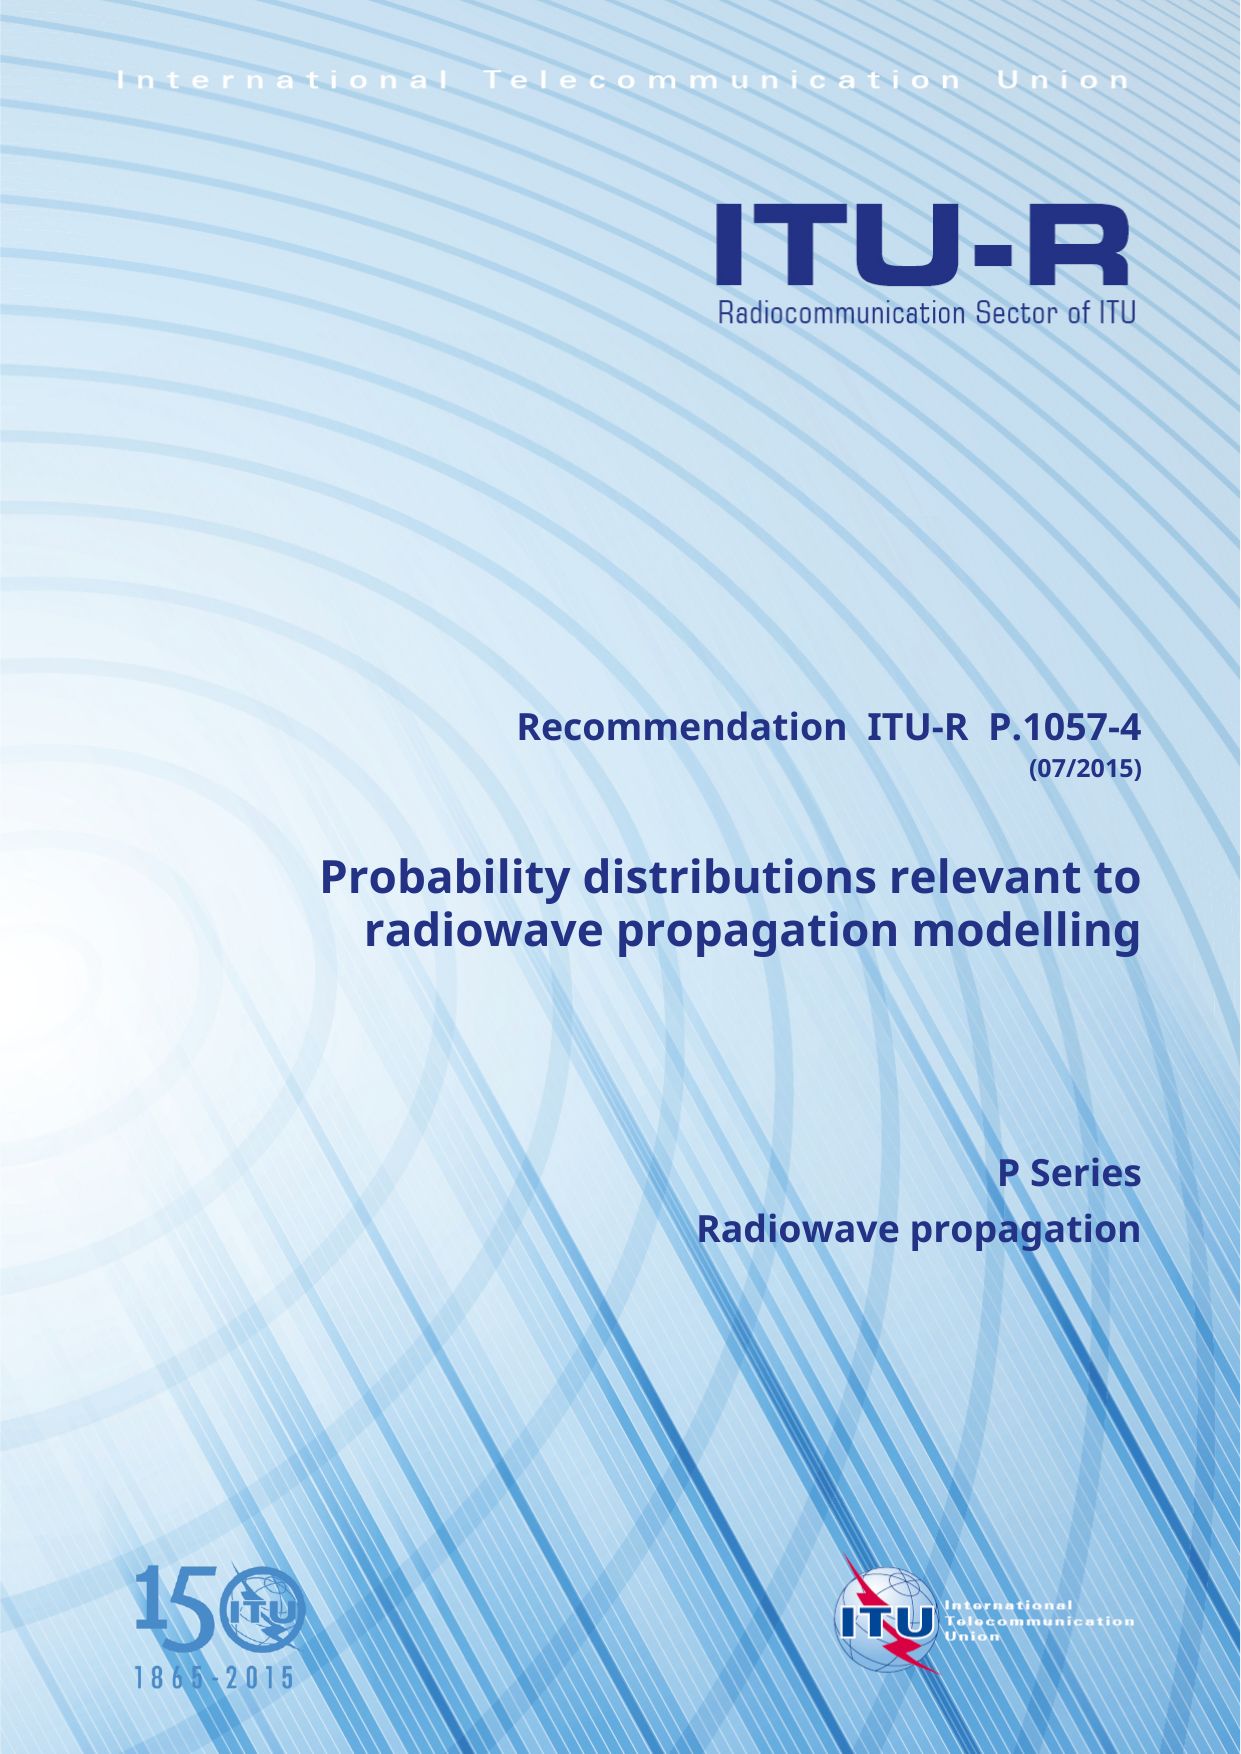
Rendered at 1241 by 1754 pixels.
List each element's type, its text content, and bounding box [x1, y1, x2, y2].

table_cell Probability distributions relevant to radiowave propagation modelling [102, 784, 1153, 1017]
table_cell P Series Radiowave propagation [102, 1017, 1153, 1250]
picture [0, 0, 1241, 1754]
table_header Recommendation ITU-R P.1057-4 (07/2015) [102, 609, 1153, 783]
